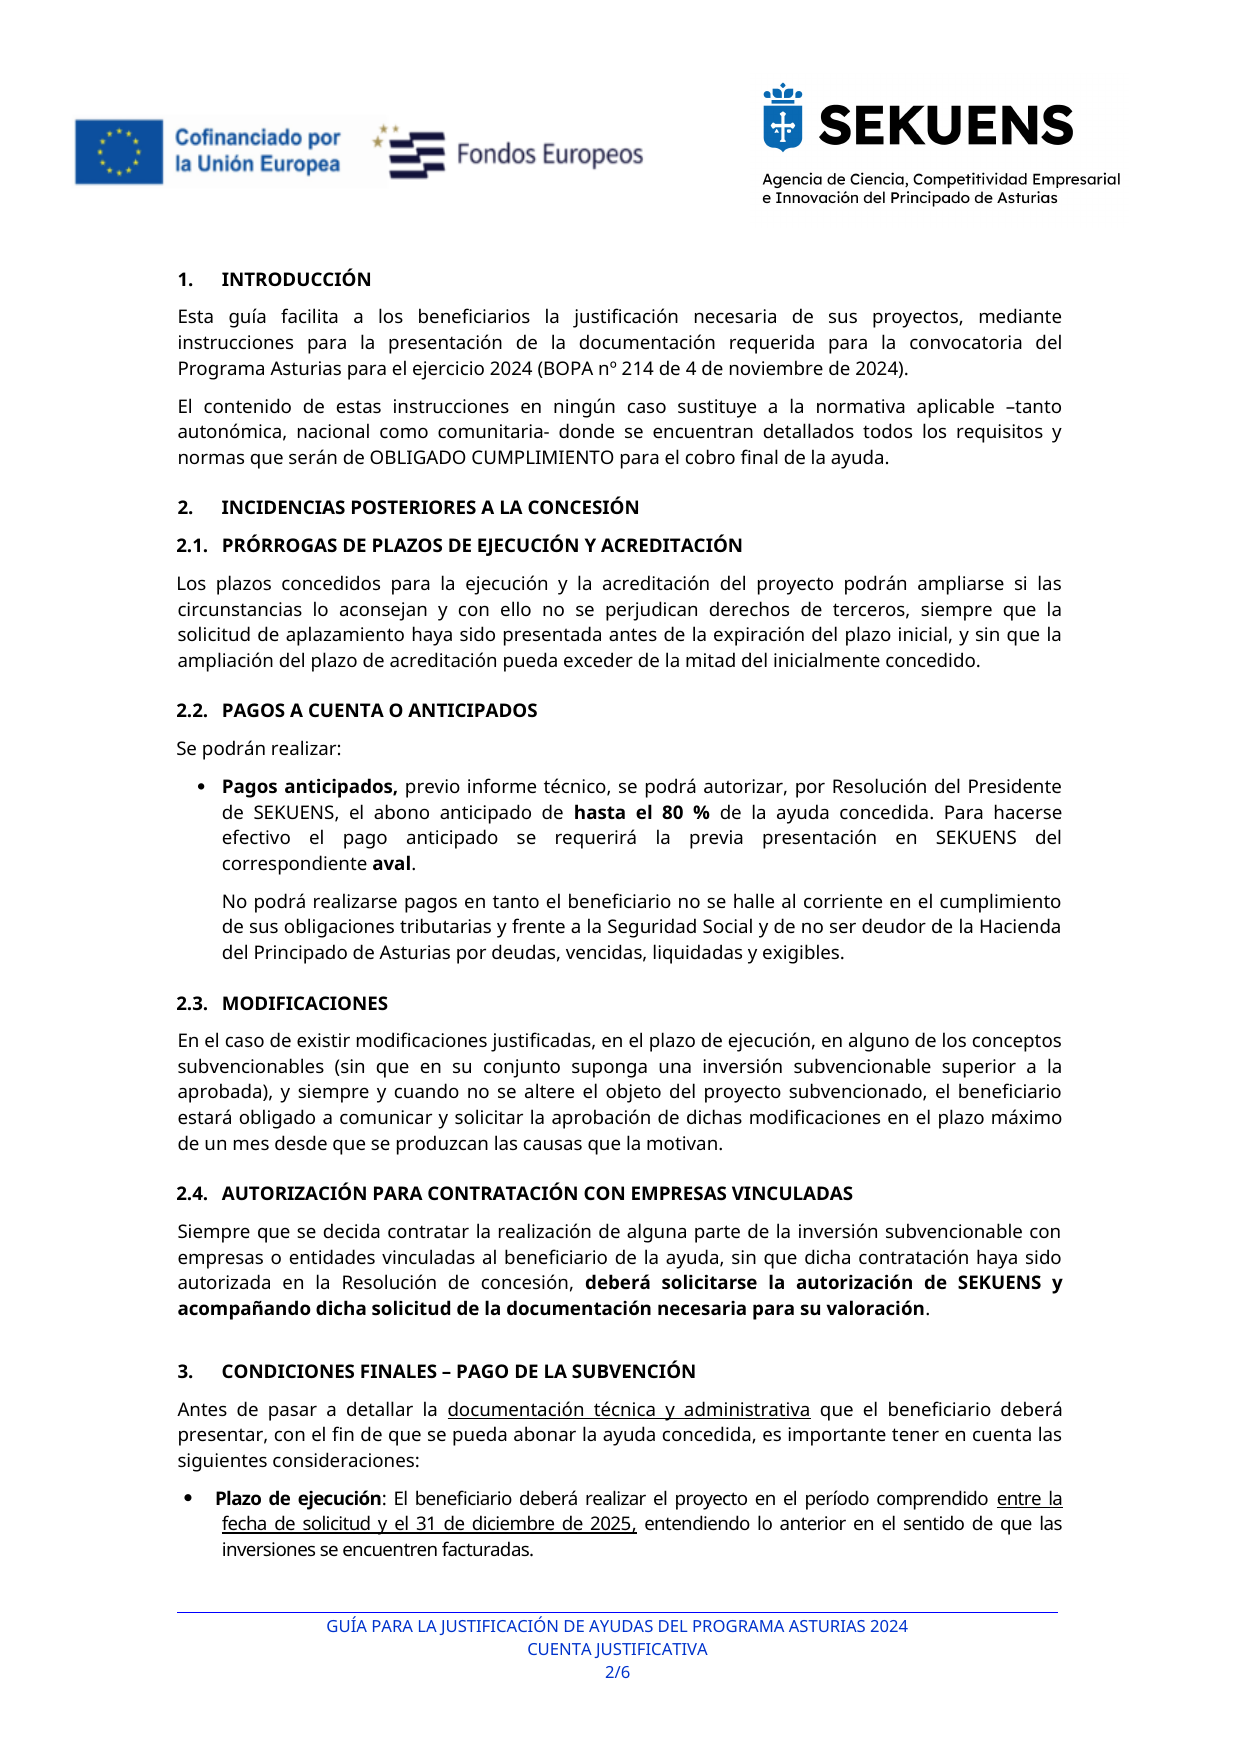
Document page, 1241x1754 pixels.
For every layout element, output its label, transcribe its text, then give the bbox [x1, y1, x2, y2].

text Siempre que se decida contratar la realización de alguna parte de la inversión subvencionable con empresas o entidades vinculadas al beneficiario de la ayuda, sin que dicha contratación haya sido autorizada en la Resolución de concesión, deberá solicitarse la autorización de SEKUENS y acompañando dicha solicitud de la documentación necesaria para su valoración. [177, 1218, 1063, 1321]
list Antes de pasar a detallar la documentación técnica y administrativa que el beneficiario deberá presentar, con el fin de que se pueda abonar la ayuda concedida, es importante tener en cuenta las siguientes consideraciones: [177, 1396, 1063, 1473]
text No podrá realizarse pagos en tanto el beneficiario no se halle al corriente en el cumplimiento de sus obligaciones tributarias y frente a la Seguridad Social y de no ser deudor de la Hacienda del Principado de Asturias por deudas, vencidas, liquidadas y exigibles. [222, 888, 1063, 965]
list INCIDENCIAS POSTERIORES A LA CONCESIÓN [177, 494, 1063, 520]
text Esta guía facilita a los beneficiarios la justificación necesaria de sus proyectos, mediante instrucciones para la presentación de la documentación requerida para la convocatoria del Programa Asturias para el ejercicio 2024 (BOPA nº 214 de 4 de noviembre de 2024). [177, 304, 1063, 380]
list CONDICIONES FINALES – PAGO DE LA SUBVENCIÓN [177, 1358, 1063, 1383]
text En el caso de existir modificaciones justificadas, en el plazo de ejecución, en alguno de los conceptos subvencionables (sin que en su conjunto suponga una inversión subvencionable superior a la aprobada), y siempre y cuando no se altere el objeto del proyecto subvencionado, el beneficiario estará obligado a comunicar y solicitar la aprobación de dichas modificaciones en el plazo máximo de un mes desde que se produzcan las causas que la motivan. [177, 1028, 1063, 1155]
list AUTORIZACIÓN PARA CONTRATACIÓN CON EMPRESAS VINCULADAS [176, 1180, 1063, 1206]
list Plazo de ejecución: El beneficiario deberá realizar el proyecto en el período comprendido entre la fecha de solicitud y el 31 de diciembre de 2025, entendiendo lo anterior en el sentido de que las inversiones se encuentren facturadas. [184, 1485, 1063, 1562]
list MODIFICACIONES [176, 990, 1063, 1015]
list INTRODUCCIÓN [177, 266, 1063, 291]
picture [65, 112, 655, 190]
text Los plazos concedidos para la ejecución y la acreditación del proyecto podrán ampliarse si las circunstancias lo aconsejan y con ello no se perjudican derechos de terceros, siempre que la solicitud de aplazamiento haya sido presentada antes de la expiración del plazo inicial, y sin que la ampliación del plazo de acreditación pueda exceder de la mitad del inicialmente concedido. [176, 571, 1063, 673]
list PRÓRROGAS DE PLAZOS DE EJECUCIÓN Y ACREDITACIÓN [176, 532, 1063, 558]
text Se podrán realizar: [176, 736, 1063, 761]
picture [749, 73, 1130, 228]
list PAGOS A CUENTA O ANTICIPADOS [176, 698, 1063, 723]
list Pagos anticipados, previo informe técnico, se podrá autorizar, por Resolución del Presidente de SEKUENS, el abono anticipado de hasta el 80 % de la ayuda concedida. Para hacerse efectivo el pago anticipado se requerirá la previa presentación en SEKUENS del correspondiente aval. [198, 774, 1063, 876]
text El contenido de estas instrucciones en ningún caso sustituye a la normativa aplicable –tanto autonómica, nacional como comunitaria- donde se encuentran detallados todos los requisitos y normas que serán de OBLIGADO CUMPLIMIENTO para el cobro final de la ayuda. [177, 393, 1063, 469]
